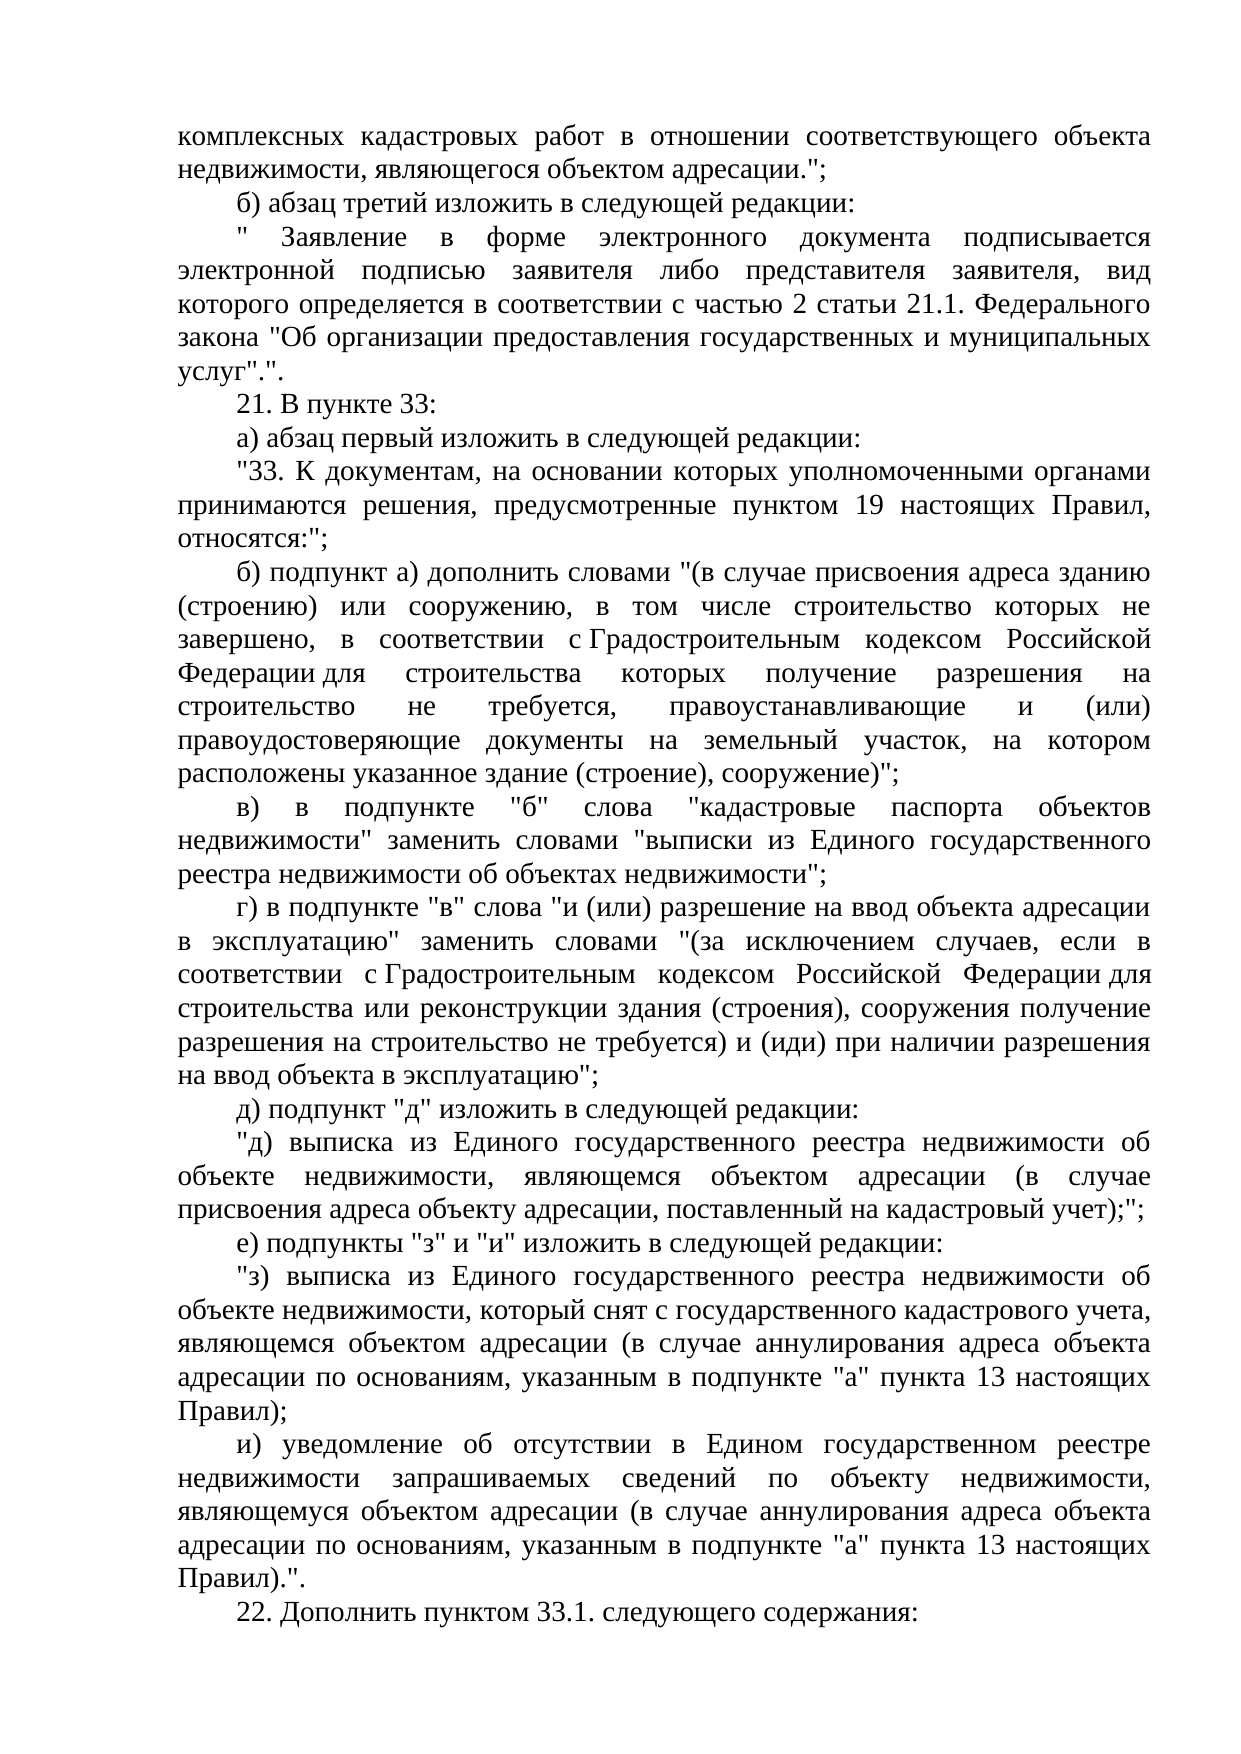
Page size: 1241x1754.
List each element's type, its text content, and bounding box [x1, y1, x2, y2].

text "33. К документам, на основании которых уполномоченными органами принимаются решения, предусмотренные пунктом 19 настоящих Правил, относятся:"; [177, 453, 1152, 554]
text д) подпункт "д" изложить в следующей редакции: [177, 1091, 1152, 1124]
text в) в подпункте "б" слова "кадастровые паспорта объектов недвижимости" заменить словами "выписки из Единого государственного реестра недвижимости об объектах недвижимости"; [177, 789, 1152, 889]
text " Заявление в форме электронного документа подписывается электронной подписью заявителя либо представителя заявителя, вид которого определяется в соответствии с частью 2 статьи 21.1. Федерального закона "Об организации предоставления государственных и муниципальных услуг".". [177, 219, 1152, 386]
text и) уведомление об отсутствии в Едином государственном реестре недвижимости запрашиваемых сведений по объекту недвижимости, являющемуся объектом адресации (в случае аннулирования адреса объекта адресации по основаниям, указанным в подпункте "а" пункта 13 настоящих Правил).". [177, 1426, 1152, 1594]
text б) абзац третий изложить в следующей редакции: [177, 185, 1152, 219]
text г) в подпункте "в" слова "и (или) разрешение на ввод объекта адресации в эксплуатацию" заменить словами "(за исключением случаев, если в соответствии с Градостроительным кодексом Российской Федерации для строительства или реконструкции здания (строения), сооружения получение разрешения на строительство не требуется) и (иди) при наличии разрешения на ввод объекта в эксплуатацию"; [177, 889, 1152, 1091]
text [177, 118, 1152, 185]
text 21. В пункте 33: [177, 386, 1152, 420]
text е) подпункты "з" и "и" изложить в следующей редакции: [177, 1225, 1152, 1258]
text б) подпункт а) дополнить словами "(в случае присвоения адреса зданию (строению) или сооружению, в том числе строительство которых не завершено, в соответствии с Градостроительным кодексом Российской Федерации для строительства которых получение разрешения на строительство не требуется, правоустанавливающие и (или) правоудостоверяющие документы на земельный участок, на котором расположены указанное здание (строение), сооружение)"; [177, 554, 1152, 789]
text "з) выписка из Единого государственного реестра недвижимости об объекте недвижимости, который снят с государственного кадастрового учета, являющемся объектом адресации (в случае аннулирования адреса объекта адресации по основаниям, указанным в подпункте "а" пункта 13 настоящих Правил); [177, 1258, 1152, 1426]
text "д) выписка из Единого государственного реестра недвижимости об объекте недвижимости, являющемся объектом адресации (в случае присвоения адреса объекту адресации, поставленный на кадастровый учет);"; [177, 1124, 1152, 1225]
text а) абзац первый изложить в следующей редакции: [177, 420, 1152, 453]
text 22. Дополнить пунктом 33.1. следующего содержания: [177, 1594, 1152, 1627]
